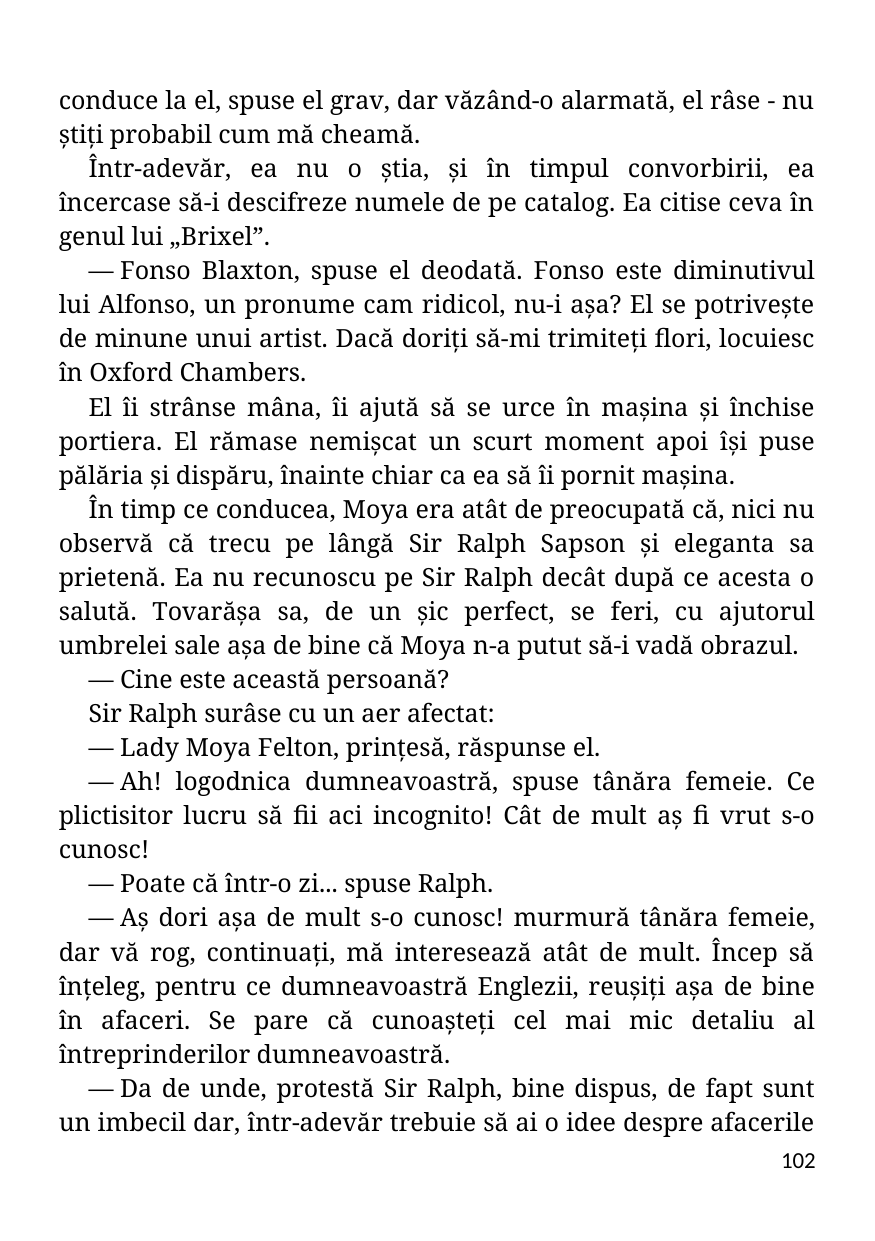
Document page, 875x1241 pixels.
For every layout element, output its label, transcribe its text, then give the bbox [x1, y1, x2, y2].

text În timp ce conducea, Moya era atât de preocupată că, nici nu observă că trecu pe lângă Sir Ralph Sapson și eleganta sa prietenă. Ea nu recunoscu pe Sir Ralph decât după ce acesta o salută. Tovarășa sa, de un șic perfect, se feri, cu ajutorul umbrelei sale așa de bine că Moya n-a putut să-i vadă obrazul. [58, 491, 816, 662]
text — Poate că într-o zi... spuse Ralph. [58, 866, 816, 900]
text Într-adevăr, ea nu o știa, și în timpul convorbirii, ea încercase să-i descifreze numele de pe catalog. Ea citise ceva în genul lui „Brixel”. [58, 151, 816, 253]
text Sir Ralph surâse cu un aer afectat: [58, 696, 816, 730]
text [58, 1070, 816, 1138]
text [58, 83, 816, 151]
text — Fonso Blaxton, spuse el deodată. Fonso este diminutivul lui Alfonso, un pronume cam ridicol, nu-i așa? El se potrivește de minune unui artist. Dacă doriți să-mi trimiteți flori, locuiesc în Oxford Chambers. [58, 253, 816, 389]
text — Aș dori așa de mult s-o cunosc! murmură tânăra femeie, dar vă rog, continuați, mă interesează atât de mult. Încep să înțeleg, pentru ce dumneavoastră Englezii, reușiți așa de bine în afaceri. Se pare că cunoașteți cel mai mic detaliu al întreprinderilor dumneavoastră. [58, 900, 816, 1070]
text — Cine este această persoană? [58, 662, 816, 696]
text — Ah! logodnica dumneavoastră, spuse tânăra femeie. Ce plictisitor lucru să fii aci incognito! Cât de mult aș fi vrut s-o cunosc! [58, 764, 816, 866]
text — Lady Moya Felton, prințesă, răspunse el. [58, 730, 816, 764]
text El îi strânse mâna, îi ajută să se urce în mașina și închise portiera. El rămase nemișcat un scurt moment apoi își puse pălăria și dispăru, înainte chiar ca ea să îi pornit mașina. [58, 389, 816, 491]
